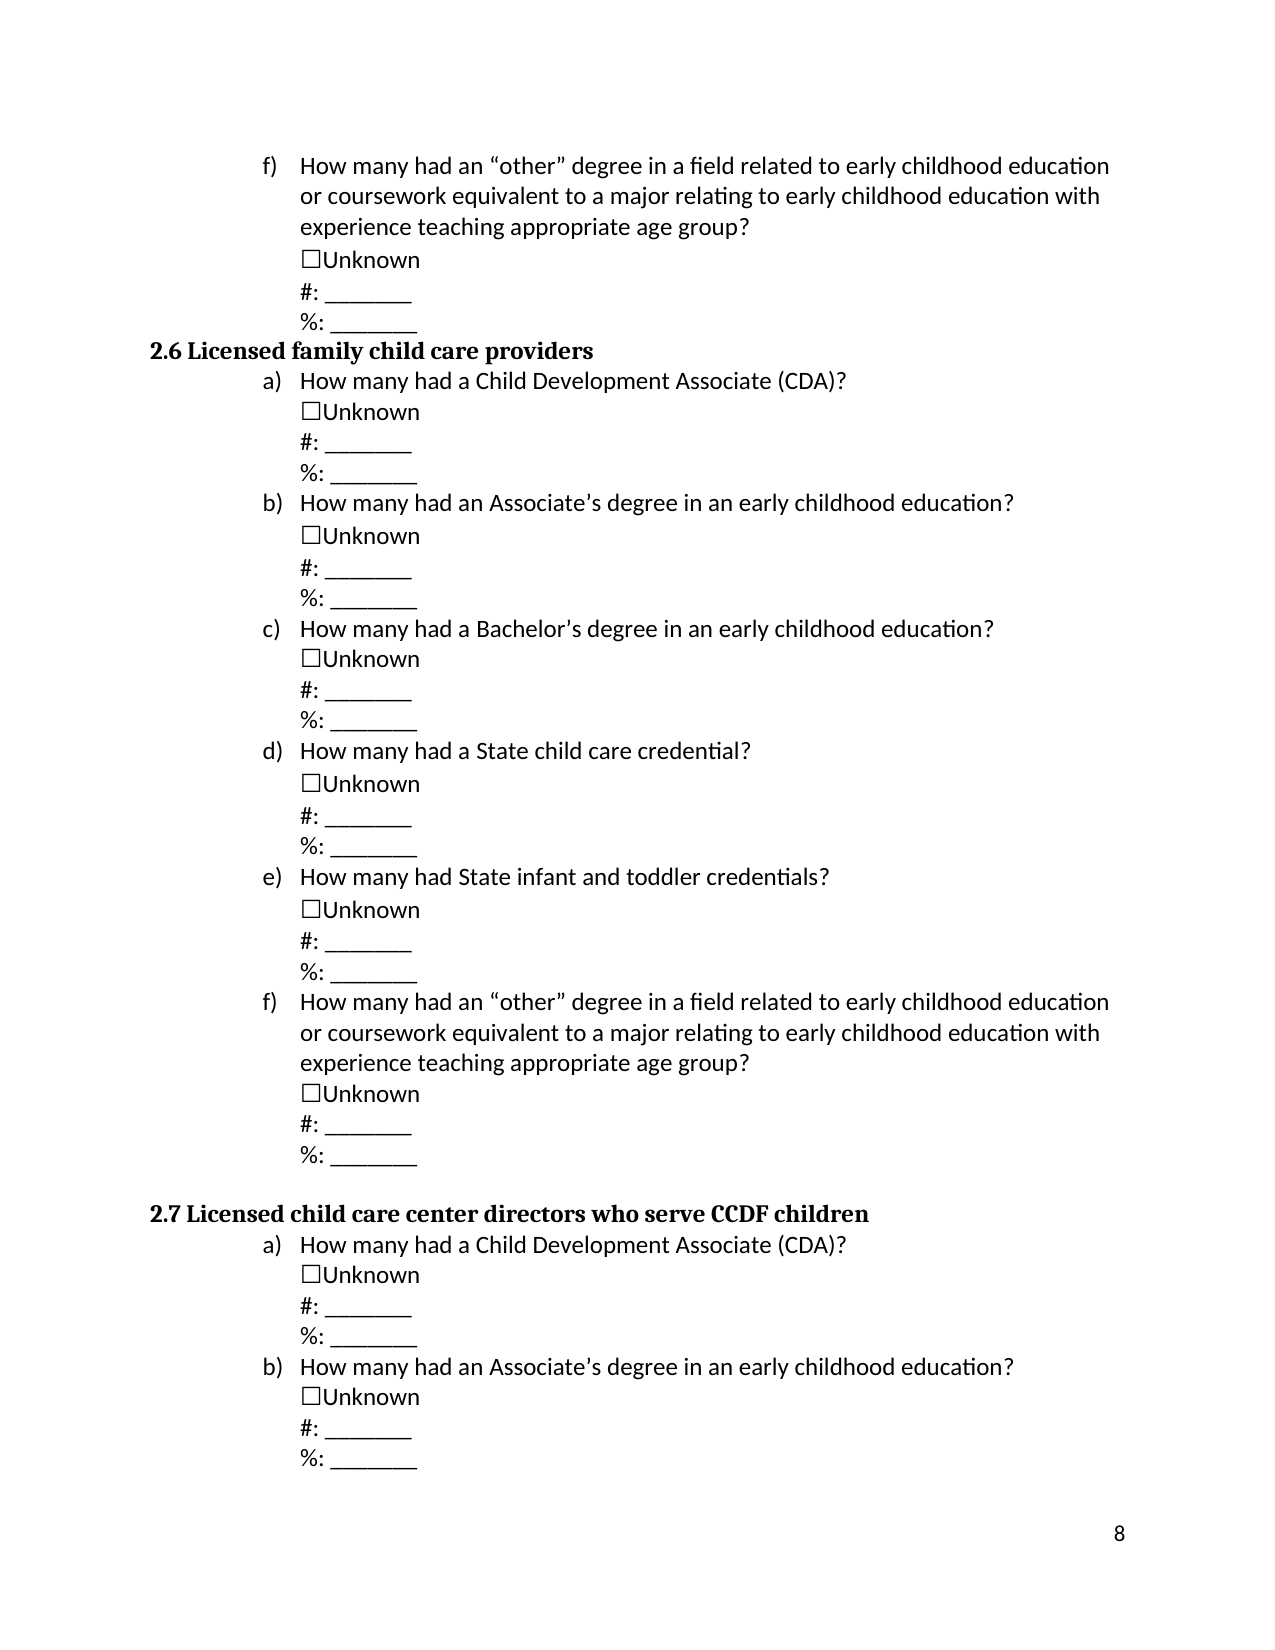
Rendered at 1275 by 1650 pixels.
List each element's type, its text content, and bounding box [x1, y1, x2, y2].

text %: _______ [300, 457, 1125, 487]
text #: _______ [300, 1108, 1125, 1139]
list How many had a Child Development Associate (CDA)? [262, 1229, 1125, 1259]
text %: _______ [300, 1320, 1125, 1351]
text ☐Unknown [300, 891, 1125, 925]
list How many had a Bachelor’s degree in an early childhood education? [262, 613, 1125, 644]
text ☐Unknown [300, 396, 1125, 426]
text #: _______ [300, 1290, 1125, 1320]
text ☐Unknown [300, 242, 1125, 276]
text #: _______ [300, 800, 1125, 830]
text ☐Unknown [300, 644, 1125, 674]
text ☐Unknown [300, 1078, 1125, 1108]
text %: _______ [300, 1139, 1125, 1169]
text %: _______ [300, 956, 1125, 986]
text %: _______ [300, 1442, 1125, 1473]
list How many had an “other” degree in a field related to early childhood education or coursework equivalent to a major relating to early childhood education with experience teaching appropriate age group? [262, 150, 1125, 242]
list How many had a State child care credential? [262, 735, 1125, 766]
list How many had a Child Development Associate (CDA)? [262, 365, 1125, 396]
text ☐Unknown [300, 1381, 1125, 1412]
text %: _______ [300, 705, 1125, 735]
text %: _______ [300, 830, 1125, 861]
text #: _______ [300, 552, 1125, 583]
text ☐Unknown [300, 1259, 1125, 1290]
list How many had an “other” degree in a field related to early childhood education or coursework equivalent to a major relating to early childhood education with experience teaching appropriate age group? [262, 986, 1125, 1078]
text #: _______ [300, 1412, 1125, 1442]
text #: _______ [300, 426, 1125, 457]
list How many had an Associate’s degree in an early childhood education? [262, 1351, 1125, 1381]
text 2.7 Licensed child care center directors who serve CCDF children [150, 1200, 1125, 1229]
text ☐Unknown [300, 766, 1125, 800]
list How many had an Associate’s degree in an early childhood education? [262, 487, 1125, 518]
text #: _______ [300, 925, 1125, 956]
text %: _______ [300, 583, 1125, 613]
list How many had State infant and toddler credentials? [262, 861, 1125, 891]
text #: _______ [300, 674, 1125, 705]
text %: _______ [300, 306, 1125, 337]
text #: _______ [300, 276, 1125, 306]
text ☐Unknown [300, 518, 1125, 552]
text 2.6 Licensed family child care providers [150, 337, 1125, 365]
